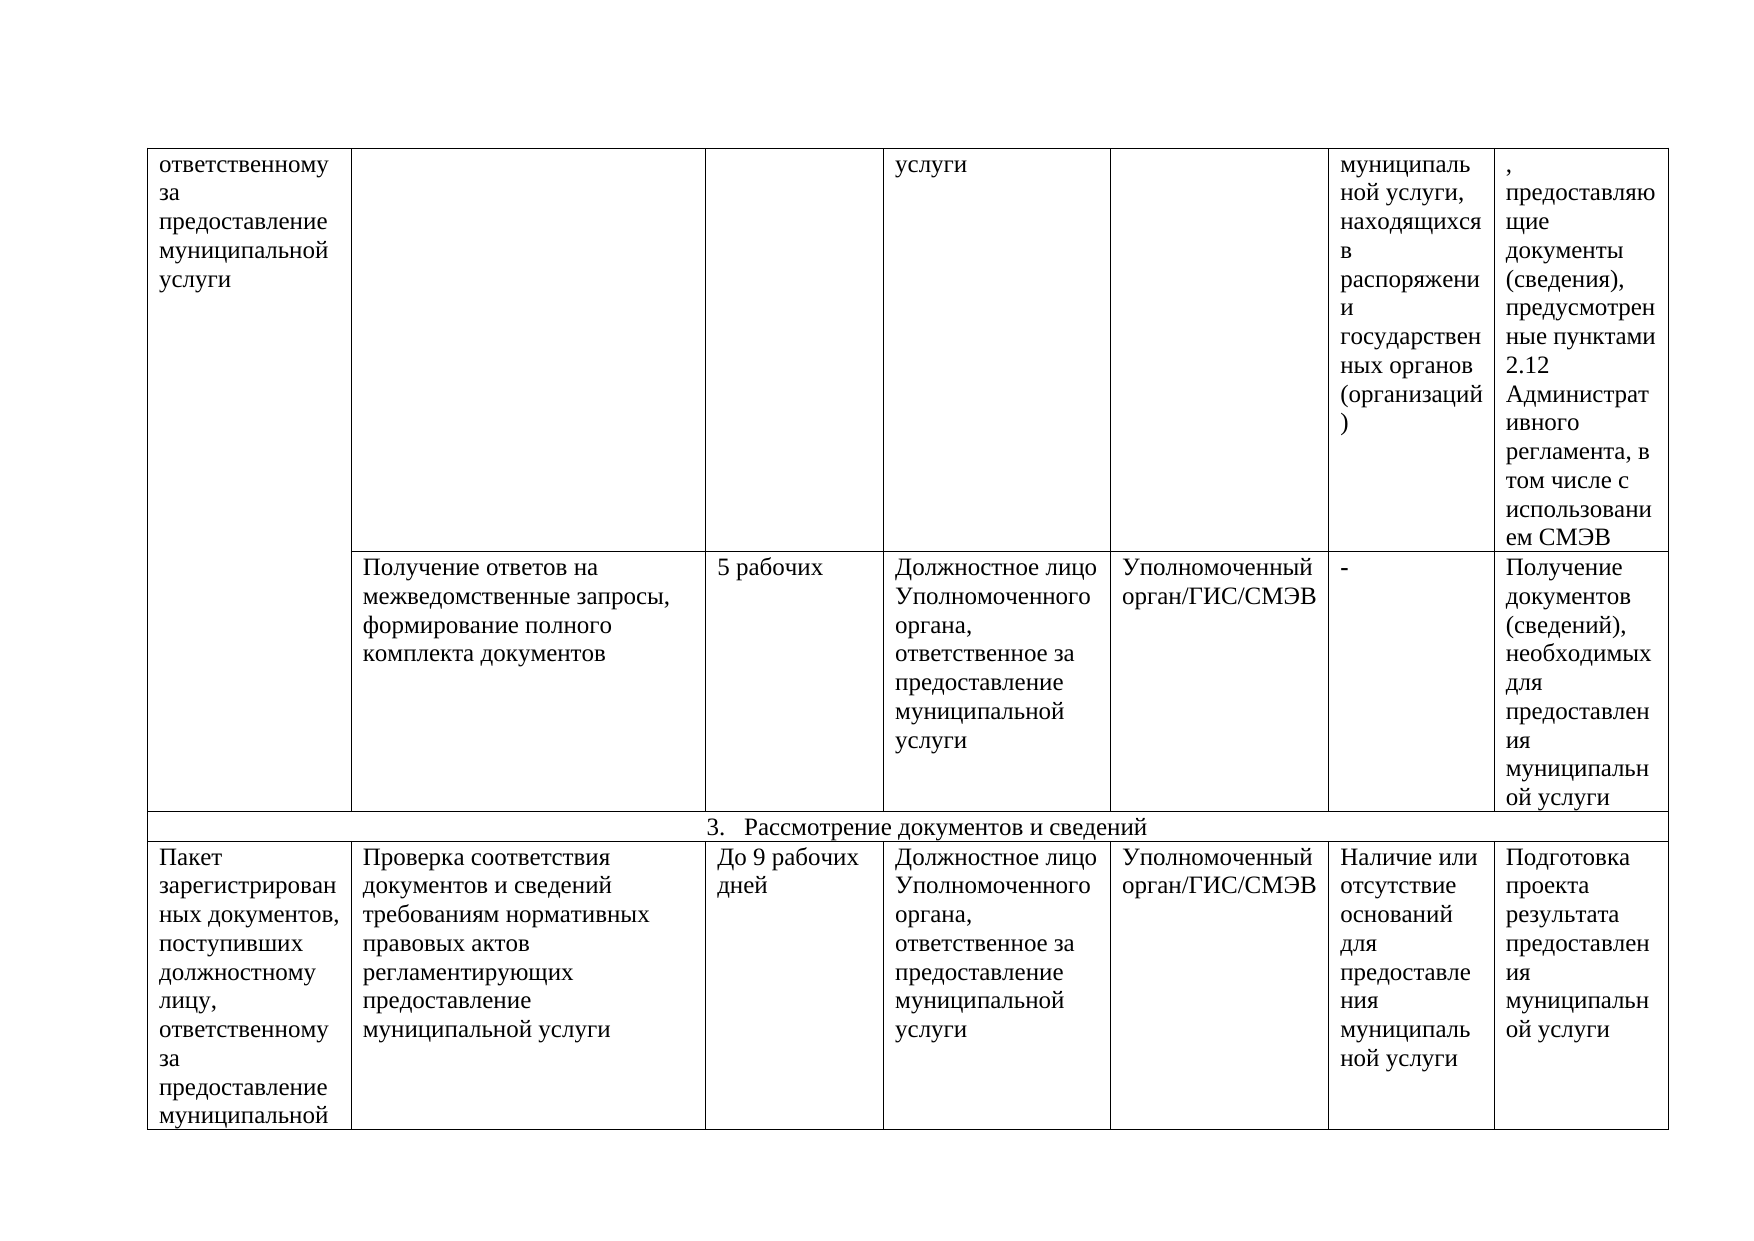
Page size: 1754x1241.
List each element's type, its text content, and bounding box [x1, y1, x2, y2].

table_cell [706, 149, 883, 551]
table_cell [1495, 842, 1668, 1129]
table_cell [1329, 149, 1494, 551]
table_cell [148, 842, 351, 1129]
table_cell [1495, 149, 1668, 551]
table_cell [884, 149, 1110, 551]
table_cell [352, 842, 705, 1129]
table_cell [1111, 149, 1328, 551]
table_cell Уполномоченный орган/ГИС/СМЭВ [1111, 552, 1328, 811]
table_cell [352, 149, 705, 551]
table_cell 5 рабочих [706, 552, 883, 811]
table_cell - [1329, 552, 1494, 811]
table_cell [1111, 842, 1328, 1129]
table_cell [1329, 842, 1494, 1129]
table_cell Получение ответов на межведомственные запросы, формирование полного комплекта документов [352, 552, 705, 811]
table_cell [148, 149, 351, 811]
table_cell Получение документов (сведений), необходимых для предоставления муниципальной услуги [1495, 552, 1668, 811]
table_cell Должностное лицо Уполномоченного органа, ответственное за предоставление муниципальной услуги [884, 552, 1110, 811]
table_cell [884, 842, 1110, 1129]
table_cell До 9 рабочих дней [706, 842, 883, 1129]
table_cell Рассмотрение документов и сведений [148, 812, 1668, 841]
